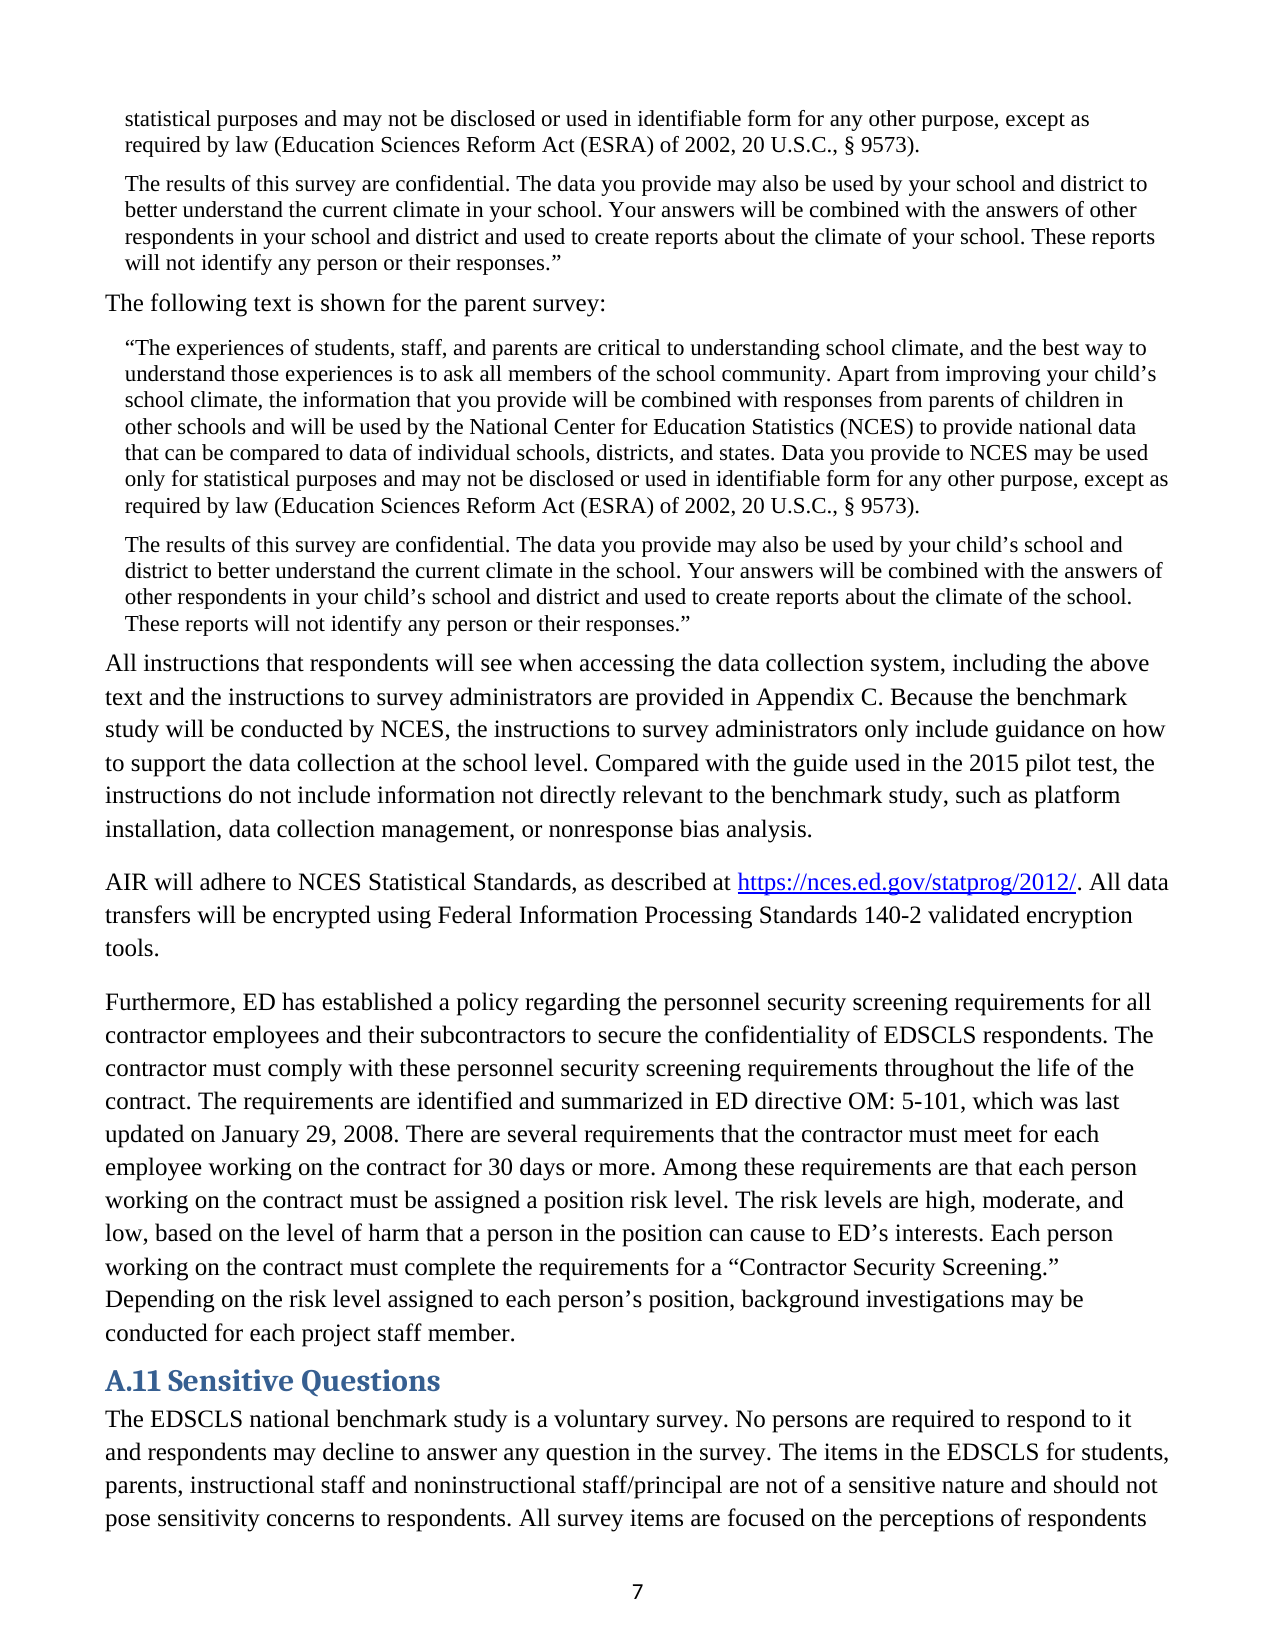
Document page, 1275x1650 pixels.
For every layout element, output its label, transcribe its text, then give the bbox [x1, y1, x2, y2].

text AIR will adhere to NCES Statistical Standards, as described at https://nces.ed.gov/statprog/2012/. All data transfers will be encrypted using Federal Information Processing Standards 140-2 validated encryption tools. [105, 867, 1170, 962]
text The following text is shown for the parent survey: [105, 288, 1170, 317]
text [124, 105, 1170, 158]
subtitle A.11 Sensitive Questions [105, 1363, 1170, 1399]
text “The experiences of students, staff, and parents are critical to understanding school climate, and the best way to understand those experiences is to ask all members of the school community. Apart from improving your child’s school climate, the information that you provide will be combined with responses from parents of children in other schools and will be used by the National Center for Education Statistics (NCES) to provide national data that can be compared to data of individual schools, districts, and states. Data you provide to NCES may be used only for statistical purposes and may not be disclosed or used in identifiable form for any other purpose, except as required by law (Education Sciences Reform Act (ESRA) of 2002, 20 U.S.C., § 9573). [124, 334, 1170, 518]
text The results of this survey are confidential. The data you provide may also be used by your child’s school and district to better understand the current climate in the school. Your answers will be combined with the answers of other respondents in your child’s school and district and used to create reports about the climate of the school. These reports will not identify any person or their responses.” [124, 531, 1170, 636]
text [105, 1404, 1170, 1532]
text All instructions that respondents will see when accessing the data collection system, including the above text and the instructions to survey administrators are provided in Appendix C. Because the benchmark study will be conducted by NCES, the instructions to survey administrators only include guidance on how to support the data collection at the school level. Compared with the guide used in the 2015 pilot test, the instructions do not include information not directly relevant to the benchmark study, such as platform installation, data collection management, or nonresponse bias analysis. [105, 648, 1170, 842]
text Furthermore, ED has established a policy regarding the personnel security screening requirements for all contractor employees and their subcontractors to secure the confidentiality of EDSCLS respondents. The contractor must comply with these personnel security screening requirements throughout the life of the contract. The requirements are identified and summarized in ED directive OM: 5-101, which was last updated on January 29, 2008. There are several requirements that the contractor must meet for each employee working on the contract for 30 days or more. Among these requirements are that each person working on the contract must be assigned a position risk level. The risk levels are high, moderate, and low, based on the level of harm that a person in the position can cause to ED’s interests. Each person working on the contract must complete the requirements for a “Contractor Security Screening.” Depending on the risk level assigned to each person’s position, background investigations may be conducted for each project staff member. [105, 987, 1170, 1346]
text The results of this survey are confidential. The data you provide may also be used by your school and district to better understand the current climate in your school. Your answers will be combined with the answers of other respondents in your school and district and used to create reports about the climate of your school. These reports will not identify any person or their responses.” [124, 170, 1170, 276]
